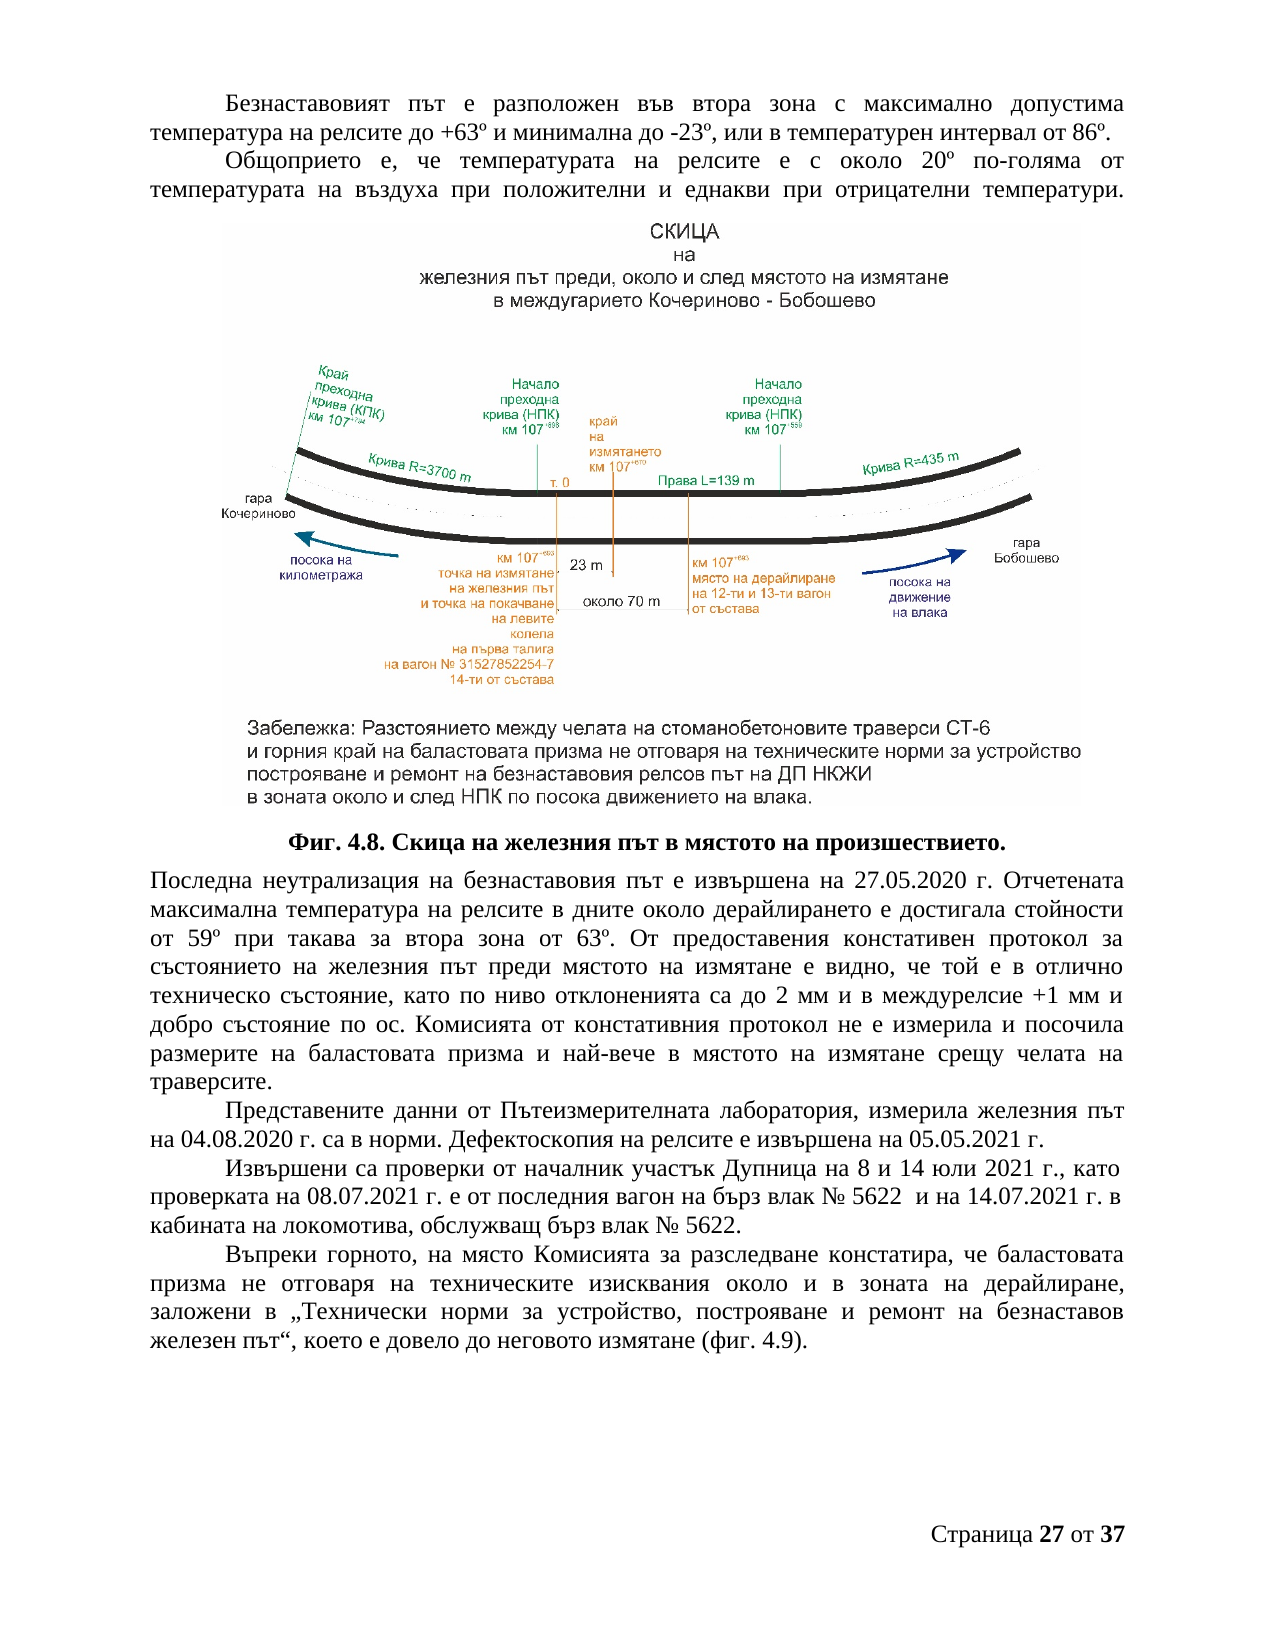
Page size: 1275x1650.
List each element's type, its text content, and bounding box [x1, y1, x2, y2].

text Извършени са проверки от началник участък Дупница на 8 и 14 юли 2021 г., като проверката на 08.07.2021 г. е от последния вагон на бърз влак № 5622 и на 14.07.2021 г. в кабината на локомотива, обслужващ бърз влак № 5622. [150, 1153, 1122, 1239]
text Безнаставовият път е разположен във втора зона с максимално допустима температура на релсите до +63º и минимална до -23º, или в температурен интервал от 86º. [150, 88, 1125, 145]
text Представените данни от Пътеизмерителната лаборатория, измерила железния път на 04.08.2020 г. са в норми. Дефектоскопия на релсите е извършена на 05.05.2021 г. [150, 1095, 1125, 1153]
picture [222, 223, 1082, 806]
text Въпреки горното, на място Комисията за разследване констатира, че баластовата призма не отговаря на техническите изисквания около и в зоната на дерайлиране, заложени в „Технически норми за устройство, построяване и ремонт на безнаставов железен път“, което е довело до неговото измятане (фиг. 4.9). [150, 1239, 1125, 1354]
